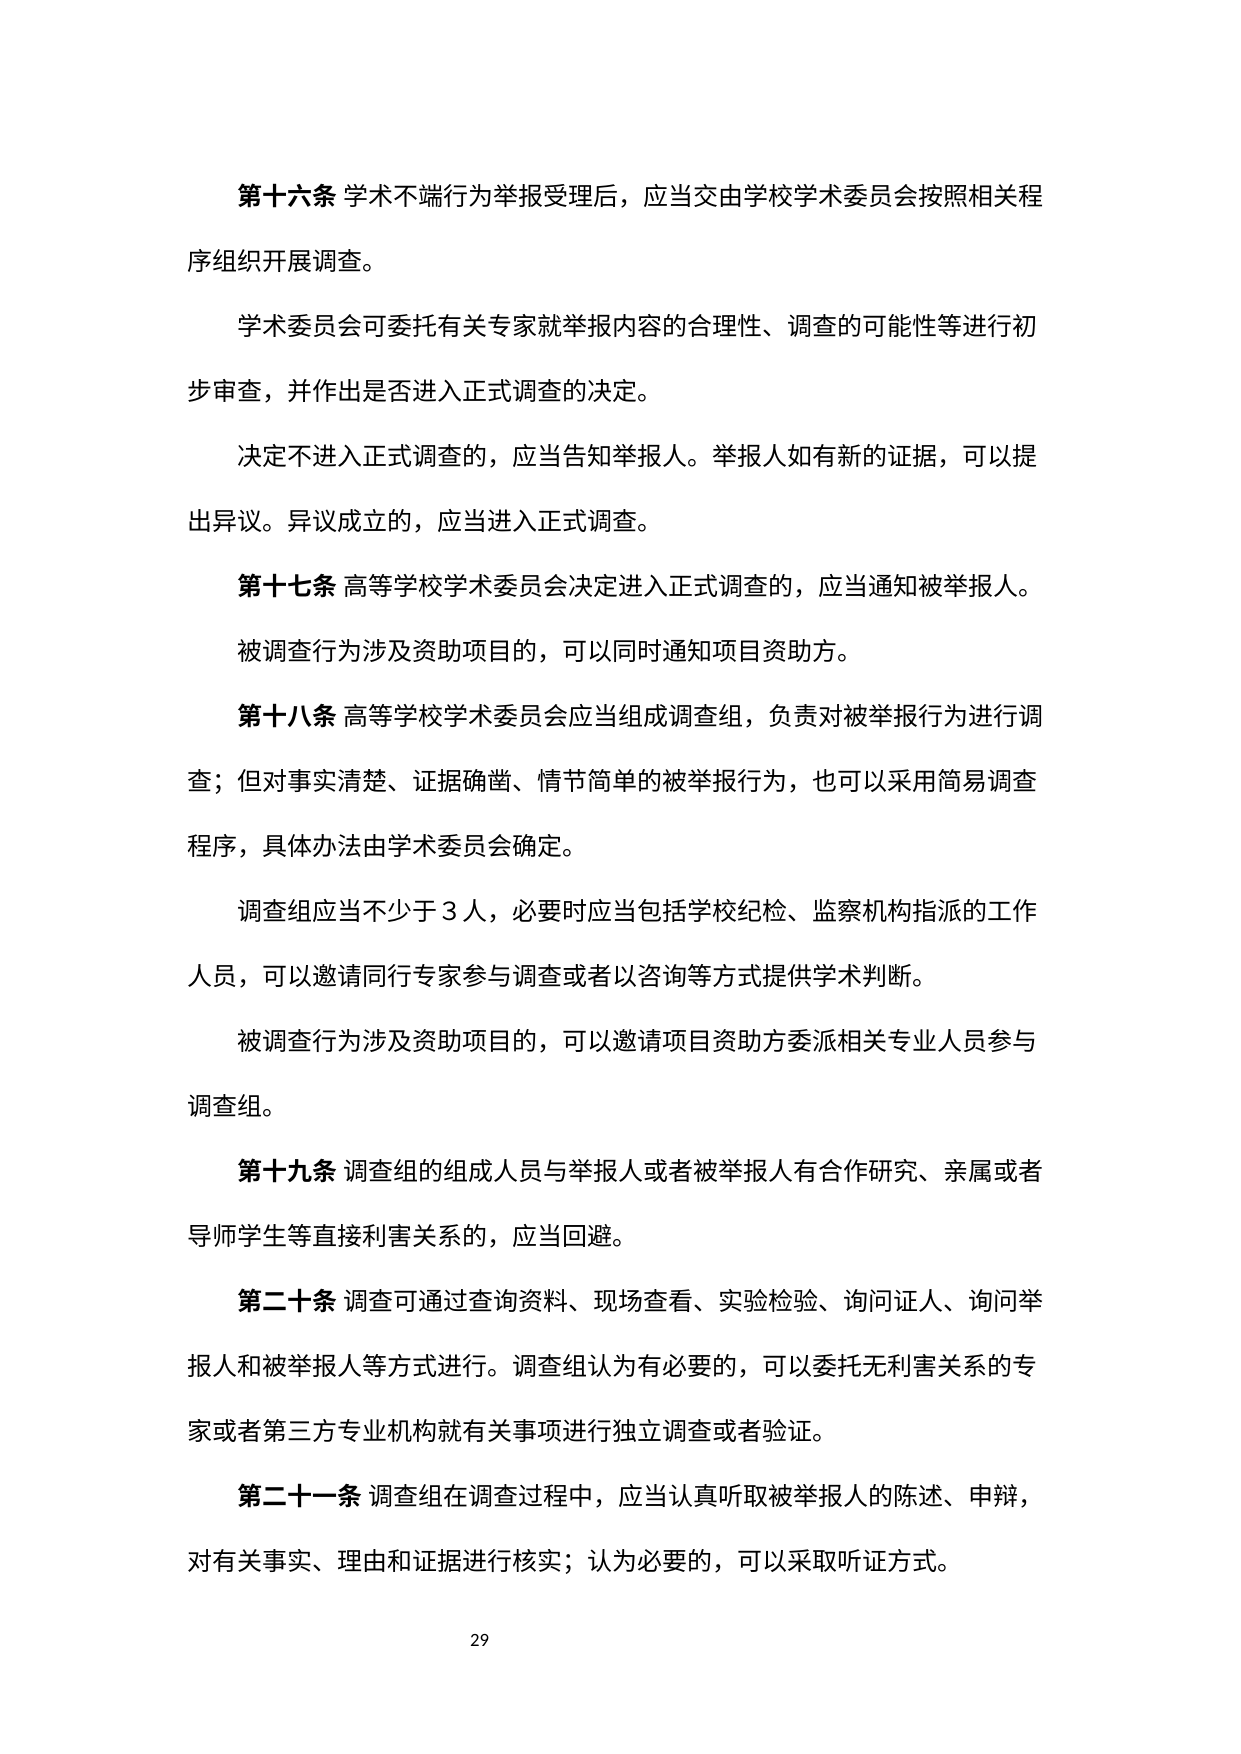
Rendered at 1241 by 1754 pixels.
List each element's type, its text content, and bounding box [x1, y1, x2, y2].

text 决定不进入正式调查的，应当告知举报人。举报人如有新的证据，可以提出异议。异议成立的，应当进入正式调查。 [187, 422, 1053, 552]
text 第十六条 学术不端行为举报受理后，应当交由学校学术委员会按照相关程序组织开展调查。 [187, 162, 1053, 292]
text 第十九条 调查组的组成人员与举报人或者被举报人有合作研究、亲属或者导师学生等直接利害关系的，应当回避。 [187, 1137, 1053, 1267]
text 学术委员会可委托有关专家就举报内容的合理性、调查的可能性等进行初步审查，并作出是否进入正式调查的决定。 [187, 292, 1053, 422]
text 第二十条 调查可通过查询资料、现场查看、实验检验、询问证人、询问举报人和被举报人等方式进行。调查组认为有必要的，可以委托无利害关系的专家或者第三方专业机构就有关事项进行独立调查或者验证。 [187, 1267, 1053, 1462]
text 被调查行为涉及资助项目的，可以同时通知项目资助方。 [187, 617, 1053, 682]
text 调查组应当不少于３人，必要时应当包括学校纪检、监察机构指派的工作人员，可以邀请同行专家参与调查或者以咨询等方式提供学术判断。 [187, 877, 1053, 1007]
text 第十七条 高等学校学术委员会决定进入正式调查的，应当通知被举报人。 [187, 552, 1053, 617]
text 第十八条 高等学校学术委员会应当组成调查组，负责对被举报行为进行调查；但对事实清楚、证据确凿、情节简单的被举报行为，也可以采用简易调查程序，具体办法由学术委员会确定。 [187, 682, 1053, 877]
text 被调查行为涉及资助项目的，可以邀请项目资助方委派相关专业人员参与调查组。 [187, 1007, 1053, 1137]
text 第二十一条 调查组在调查过程中，应当认真听取被举报人的陈述、申辩，对有关事实、理由和证据进行核实；认为必要的，可以采取听证方式。 [187, 1462, 1053, 1592]
